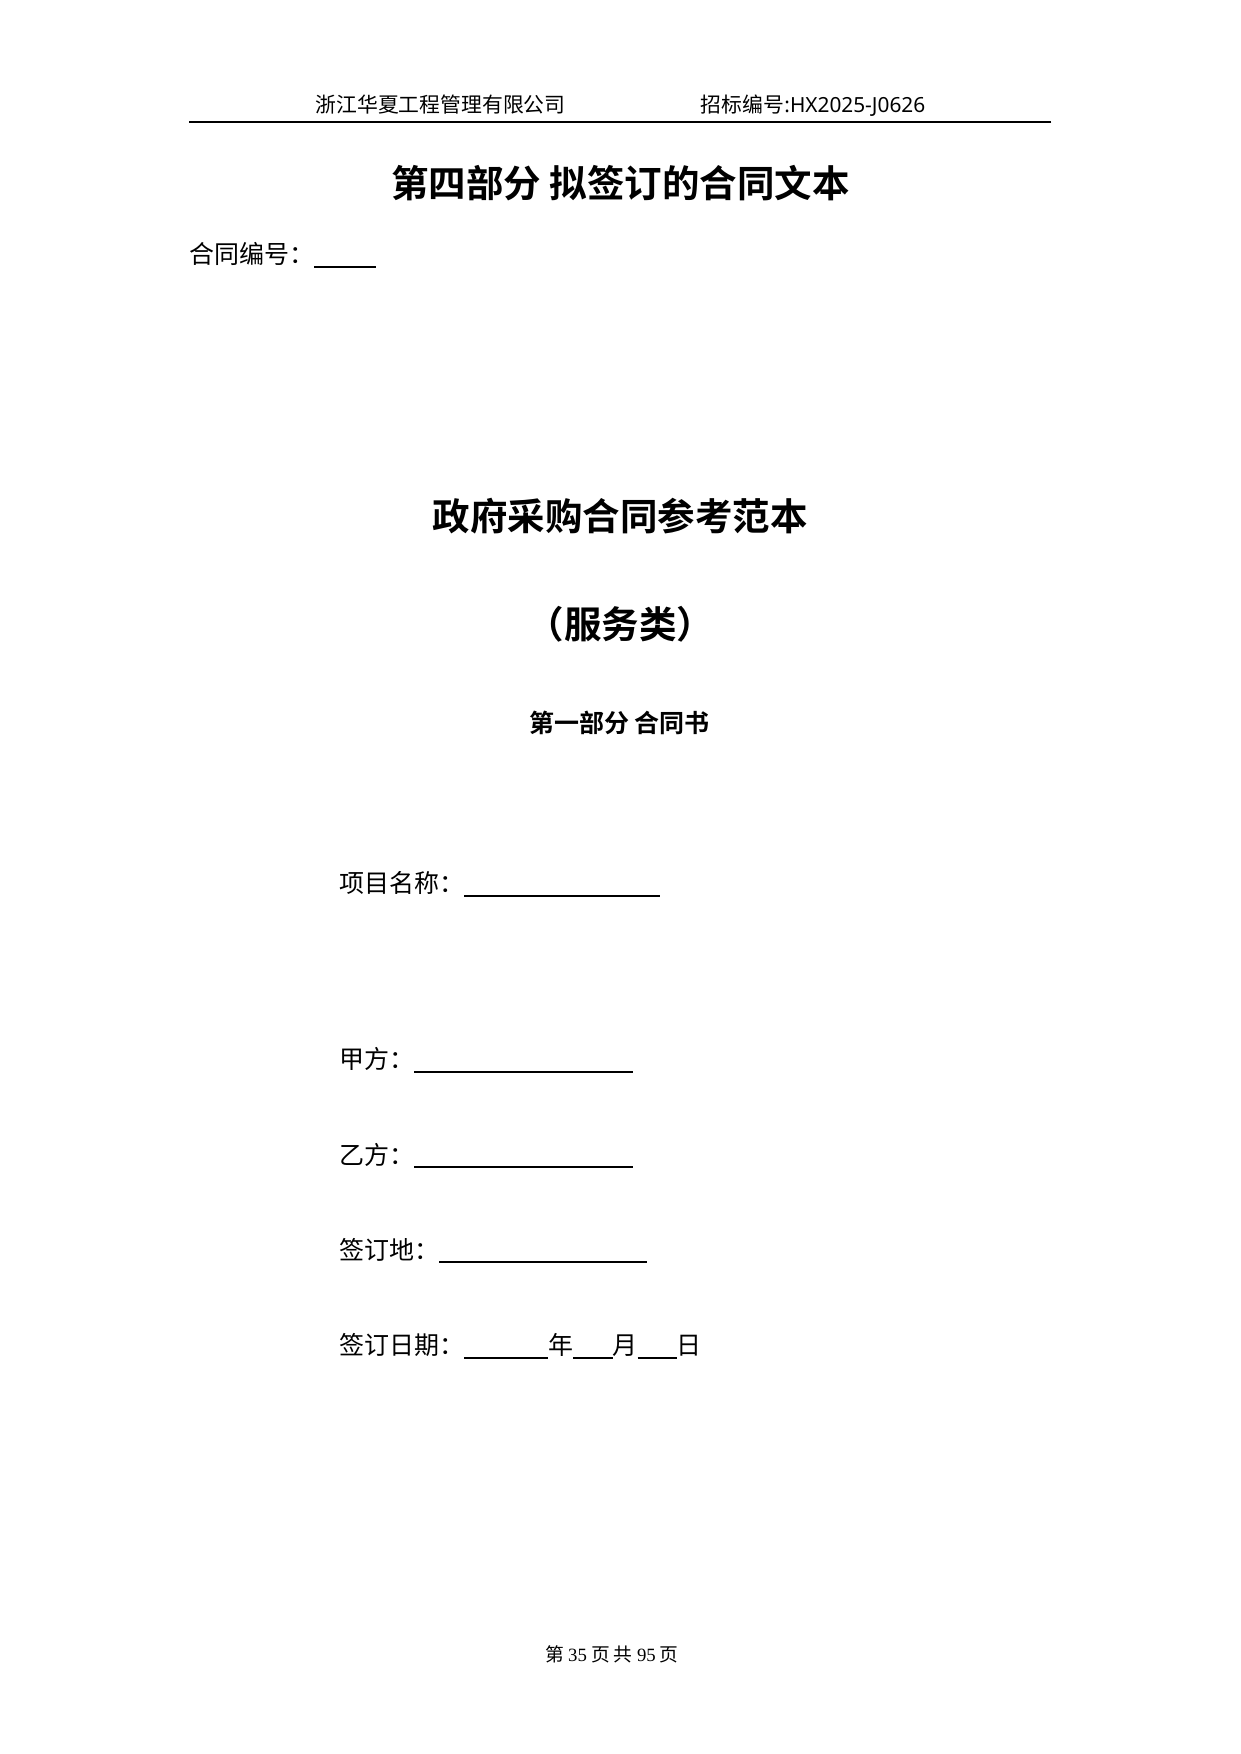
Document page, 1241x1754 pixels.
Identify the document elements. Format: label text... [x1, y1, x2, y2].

text 签订日期： 年 月 日 [189, 1326, 1051, 1362]
text 政府采购合同参考范本 [189, 487, 1051, 541]
text 乙方： [289, 1135, 1051, 1171]
text 第一部分 合同书 [233, 704, 1051, 740]
text 甲方： [289, 1040, 1051, 1076]
text 签订地： [189, 1230, 1051, 1267]
text 第四部分 拟签订的合同文本 [189, 153, 1051, 208]
text 合同编号： [189, 235, 1051, 271]
text 项目名称： [289, 864, 1051, 900]
text （服务类） [189, 595, 1051, 649]
